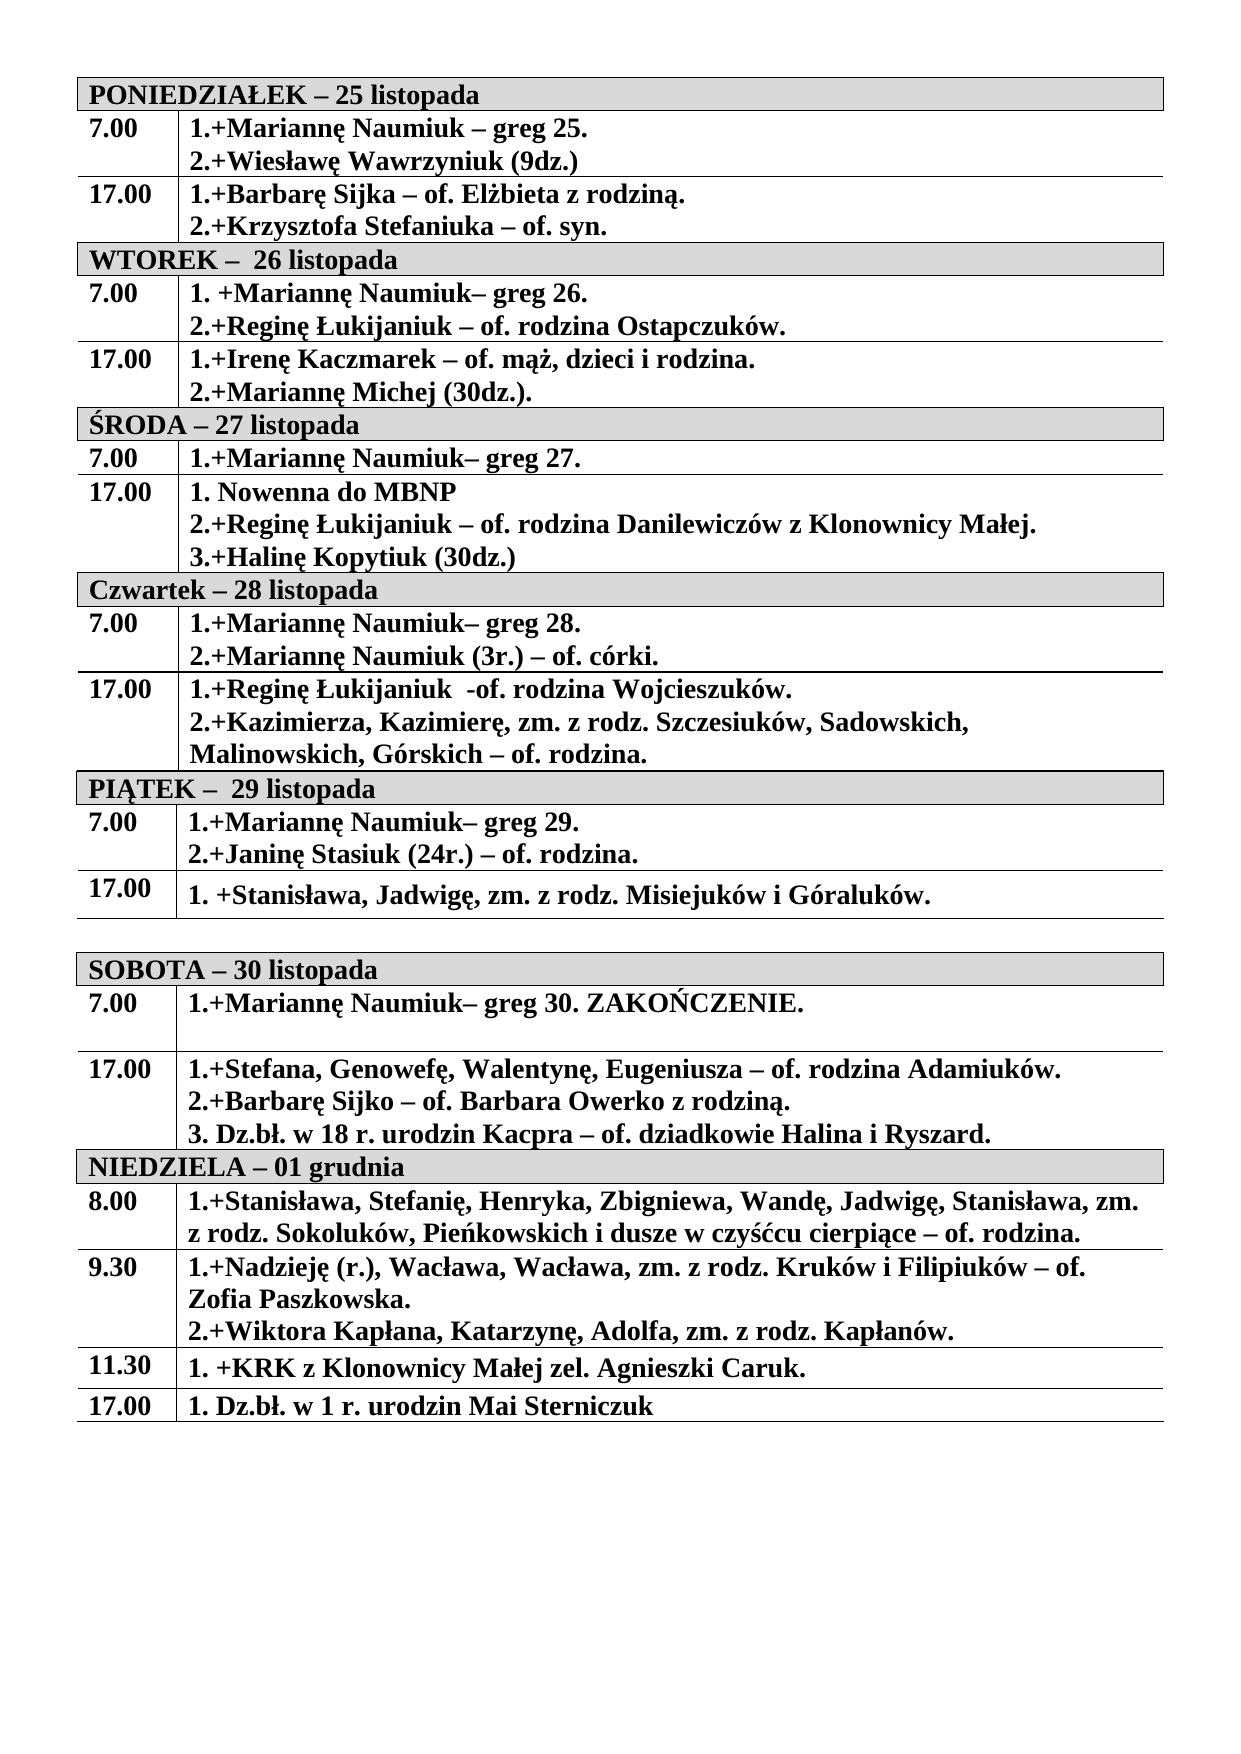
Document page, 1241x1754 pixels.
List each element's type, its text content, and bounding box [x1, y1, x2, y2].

table_cell 1. +Stanisława, Jadwigę, zm. z rodz. Misiejuków i Góraluków. [177, 871, 1163, 918]
table_cell 1. +Mariannę Naumiuk– greg 26. 2.+Reginę Łukijaniuk – of. rodzina Ostapczuków. [179, 276, 1164, 341]
table_cell 17.00 [77, 1052, 176, 1149]
table_header SOBOTA – 30 listopada [77, 953, 1163, 985]
table_cell 1.+Mariannę Naumiuk – greg 25. 2.+Wiesławę Wawrzyniuk (9dz.) [179, 111, 1164, 176]
table_cell 1.+Barbarę Sijka – of. Elżbieta z rodziną. 2.+Krzysztofa Stefaniuka – of. syn. [179, 176, 1164, 242]
table_cell 1.+Irenę Kaczmarek – of. mąż, dzieci i rodzina. 2.+Mariannę Michej (30dz.). [179, 341, 1164, 407]
table_cell 1.+Mariannę Naumiuk– greg 30. ZAKOŃCZENIE. [177, 986, 1163, 1051]
table_cell ŚRODA – 27 listopada [78, 408, 1163, 440]
table_cell 17.00 [77, 871, 176, 918]
table_cell 7.00 [77, 607, 178, 671]
table_cell NIEDZIELA – 01 grudnia [77, 1150, 1163, 1183]
table_cell WTOREK – 26 listopada [78, 243, 1163, 275]
table_cell 17.00 [77, 671, 178, 769]
table_cell 1.+Mariannę Naumiuk– greg 28. 2.+Mariannę Naumiuk (3r.) – of. córki. [179, 607, 1164, 671]
table_cell 1.+Reginę Łukijaniuk -of. rodzina Wojcieszuków. 2.+Kazimierza, Kazimierę, zm. z rodz. Szczesiuków, Sadowskich, Malinowskich, Górskich – of. rodzina. [179, 671, 1164, 769]
table_cell 8.00 [77, 1184, 176, 1248]
table_cell 1.+Mariannę Naumiuk– greg 29. 2.+Janinę Stasiuk (24r.) – of. rodzina. [177, 805, 1163, 870]
table_cell 7.00 [77, 441, 178, 474]
table_cell 1.+Stanisława, Stefanię, Henryka, Zbigniewa, Wandę, Jadwigę, Stanisława, zm. z rodz. Sokoluków, Pieńkowskich i dusze w czyśćcu cierpiące – of. rodzina. [177, 1184, 1163, 1248]
table_header PONIEDZIAŁEK – 25 listopada [78, 78, 1163, 110]
table_cell 11.30 [77, 1348, 176, 1387]
table_cell 7.00 [77, 986, 176, 1051]
table_cell 17.00 [77, 176, 178, 242]
table_cell 7.00 [77, 276, 178, 341]
table_cell 1.+Stefana, Genowefę, Walentynę, Eugeniusza – of. rodzina Adamiuków. 2.+Barbarę Sijko – of. Barbara Owerko z rodziną. 3. Dz.bł. w 18 r. urodzin Kacpra – of. dziadkowie Halina i Ryszard. [177, 1052, 1163, 1149]
table_cell 1. Dz.bł. w 1 r. urodzin Mai Sterniczuk [177, 1389, 1163, 1421]
table_cell 17.00 [77, 1389, 176, 1421]
table_cell 17.00 [77, 341, 178, 407]
table_cell 9.30 [77, 1250, 176, 1347]
table_cell 7.00 [77, 111, 178, 176]
table_cell Czwartek – 28 listopada [78, 573, 1163, 606]
table_cell 17.00 [77, 474, 178, 572]
table_cell 1.+Nadzieję (r.), Wacława, Wacława, zm. z rodz. Kruków i Filipiuków – of. Zofia Paszkowska. 2.+Wiktora Kapłana, Katarzynę, Adolfa, zm. z rodz. Kapłanów. [177, 1250, 1163, 1347]
table_cell 7.00 [77, 805, 176, 870]
table_cell 1. +KRK z Klonownicy Małej zel. Agnieszki Caruk. [177, 1348, 1163, 1387]
table_cell 1. Nowenna do MBNP 2.+Reginę Łukijaniuk – of. rodzina Danilewiczów z Klonownicy Małej. 3.+Halinę Kopytiuk (30dz.) [179, 474, 1164, 572]
table_cell 1.+Mariannę Naumiuk– greg 27. [179, 441, 1164, 474]
table_header PIĄTEK – 29 listopada [77, 772, 1163, 804]
